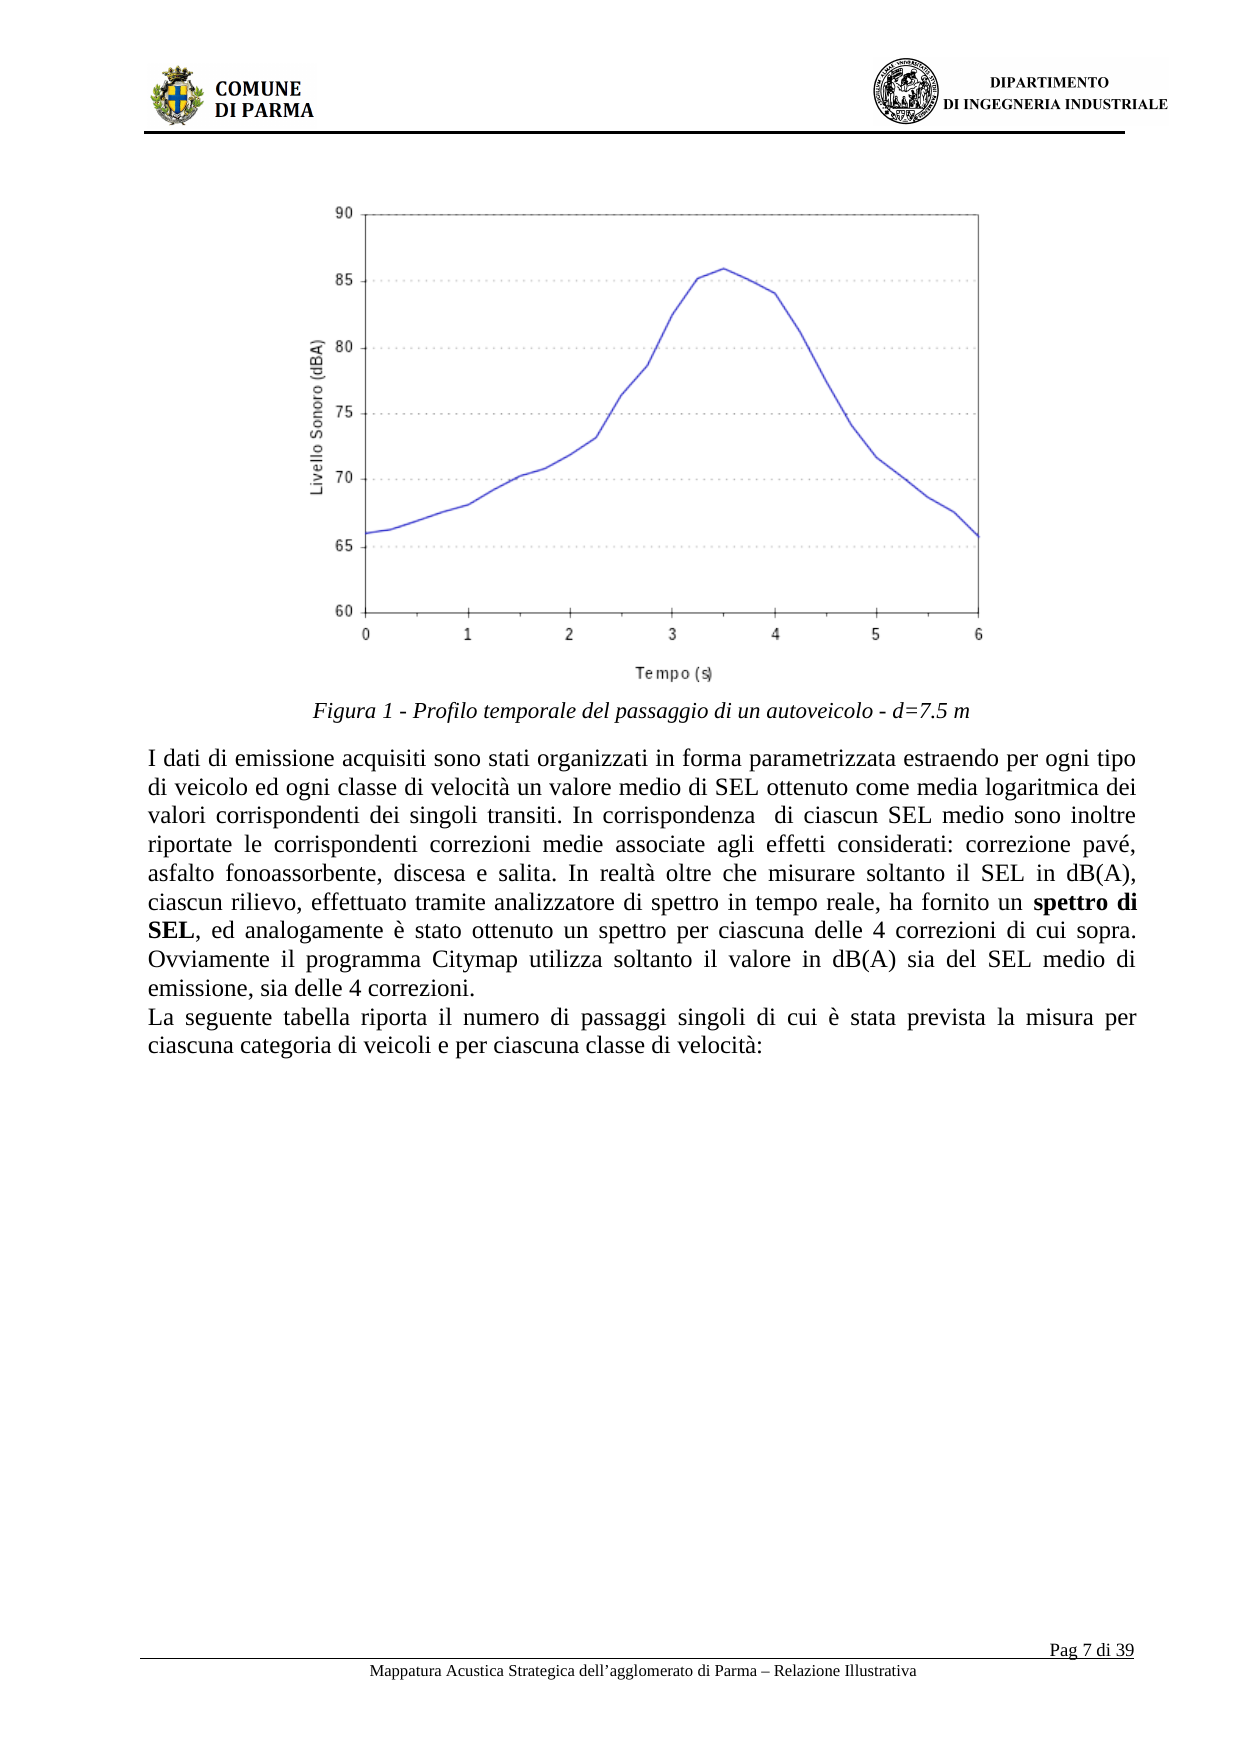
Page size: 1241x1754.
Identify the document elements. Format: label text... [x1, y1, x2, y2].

text La seguente tabella riporta il numero di passaggi singoli di cui è stata prevista la misura per ciascuna categoria di veicoli e per ciascuna classe di velocità: [148, 1002, 1138, 1059]
text I dati di emissione acquisiti sono stati organizzati in forma parametrizzata estraendo per ogni tipo di veicolo ed ogni classe di velocità un valore medio di SEL ottenuto come media logaritmica dei valori corrispondenti dei singoli transiti. In corrispondenza di ciascun SEL medio sono inoltre riportate le corrispondenti correzioni medie associate agli effetti considerati: correzione pavé, asfalto fonoassorbente, discesa e salita. In realtà oltre che misurare soltanto il SEL in dB(A), ciascun rilievo, effettuato tramite analizzatore di spettro in tempo reale, ha fornito un spettro di SEL, ed analogamente è stato ottenuto un spettro per ciascuna delle 4 correzioni di cui sopra. Ovviamente il programma Citymap utilizza soltanto il valore in dB(A) sia del SEL medio di emissione, sia delle 4 correzioni. [148, 743, 1138, 1002]
text Figura 1 - Profilo temporale del passaggio di un autoveicolo - d=7.5 m [148, 698, 1138, 724]
